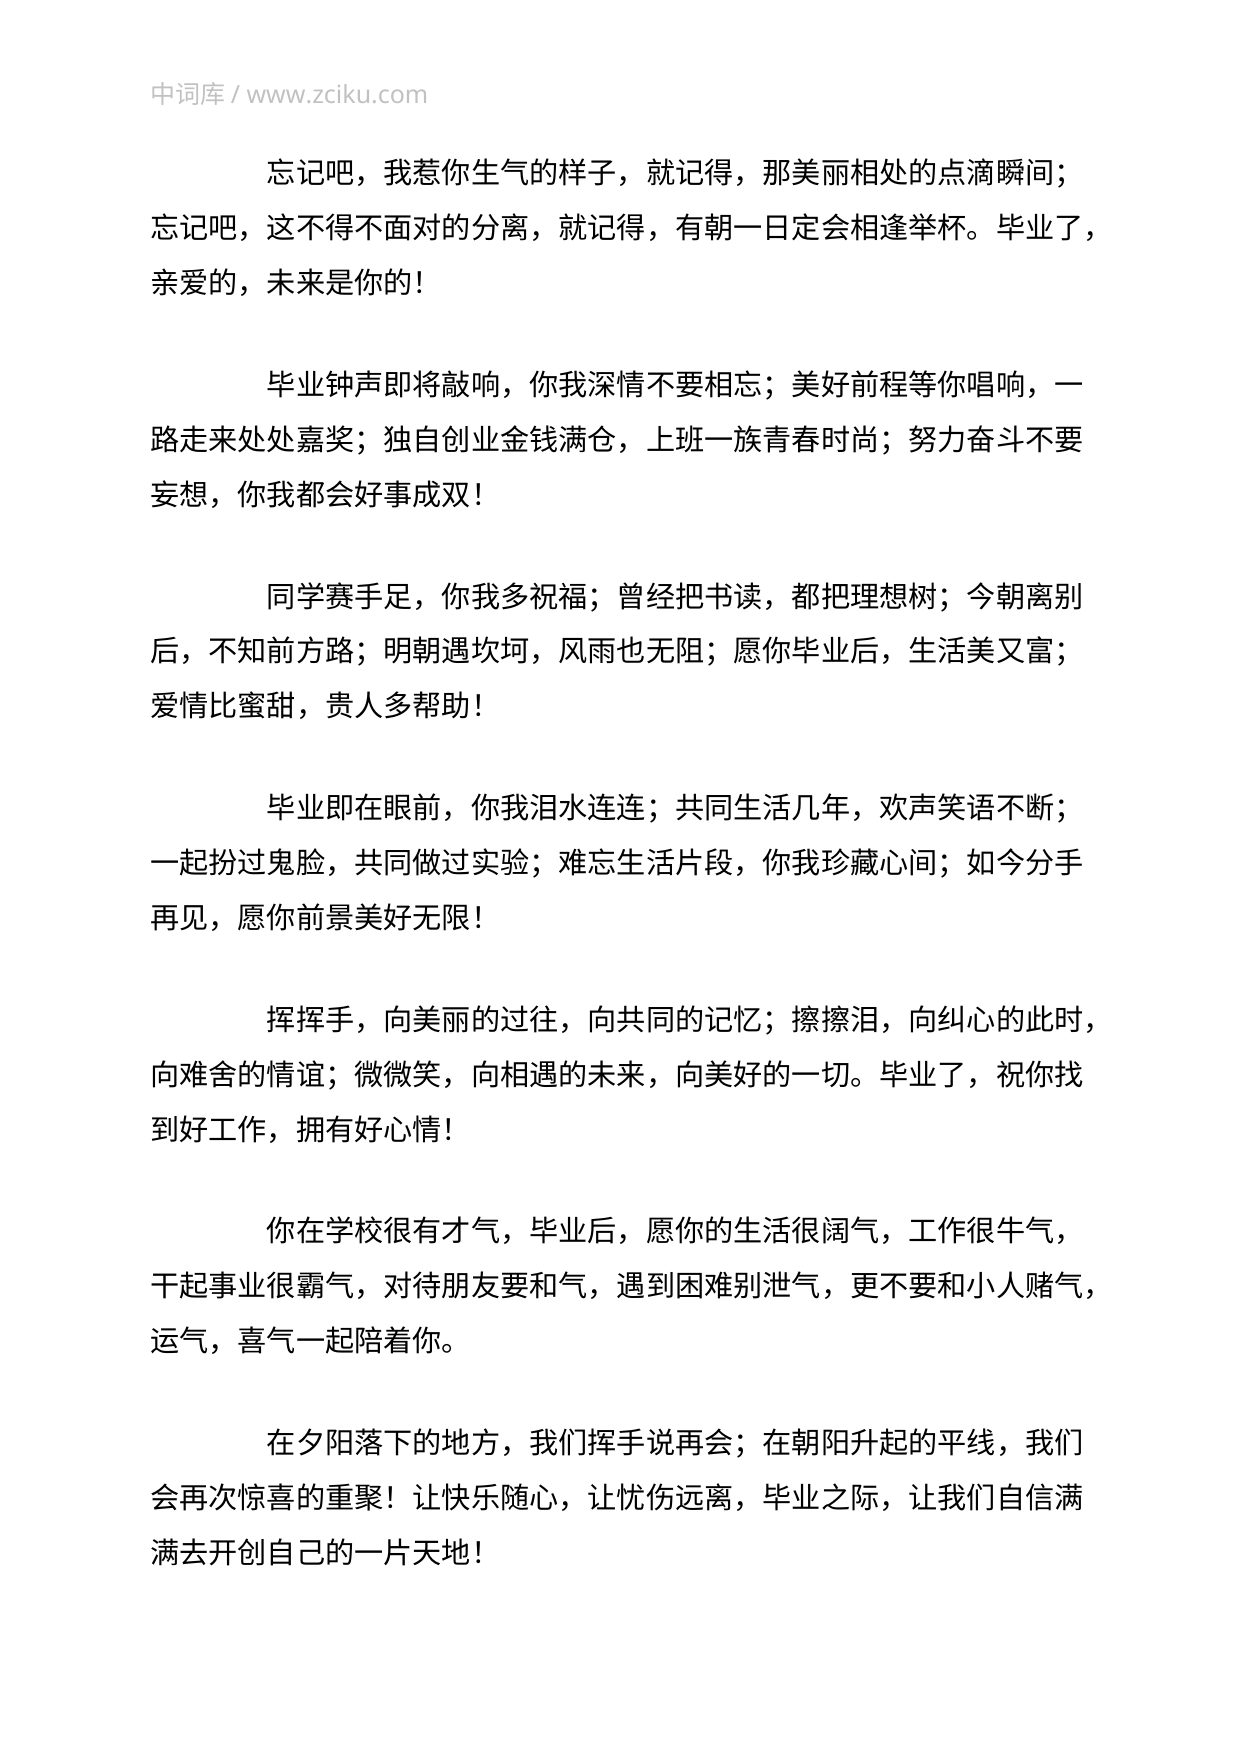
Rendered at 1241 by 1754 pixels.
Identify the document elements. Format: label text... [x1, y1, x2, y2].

text 毕业即在眼前，你我泪水连连；共同生活几年，欢声笑语不断；一起扮过鬼脸，共同做过实验；难忘生活片段，你我珍藏心间；如今分手再见，愿你前景美好无限！ [150, 785, 1090, 937]
text 同学赛手足，你我多祝福；曾经把书读，都把理想树；今朝离别后，不知前方路；明朝遇坎坷，风雨也无阻；愿你毕业后，生活美又富；爱情比蜜甜，贵人多帮助！ [150, 573, 1090, 725]
text 忘记吧，我惹你生气的样子，就记得，那美丽相处的点滴瞬间；忘记吧，这不得不面对的分离，就记得，有朝一日定会相逢举杯。毕业了，亲爱的，未来是你的！ [150, 150, 1090, 302]
text 毕业钟声即将敲响，你我深情不要相忘；美好前程等你唱响，一路走来处处嘉奖；独自创业金钱满仓，上班一族青春时尚；努力奋斗不要妄想，你我都会好事成双！ [150, 362, 1090, 514]
text 在夕阳落下的地方，我们挥手说再会；在朝阳升起的平线，我们会再次惊喜的重聚！让快乐随心，让忧伤远离，毕业之际，让我们自信满满去开创自己的一片天地！ [150, 1419, 1090, 1571]
text 你在学校很有才气，毕业后，愿你的生活很阔气，工作很牛气，干起事业很霸气，对待朋友要和气，遇到困难别泄气，更不要和小人赌气，运气，喜气一起陪着你。 [150, 1208, 1090, 1360]
text 挥挥手，向美丽的过往，向共同的记忆；擦擦泪，向纠心的此时，向难舍的情谊；微微笑，向相遇的未来，向美好的一切。毕业了，祝你找到好工作，拥有好心情！ [150, 996, 1090, 1148]
